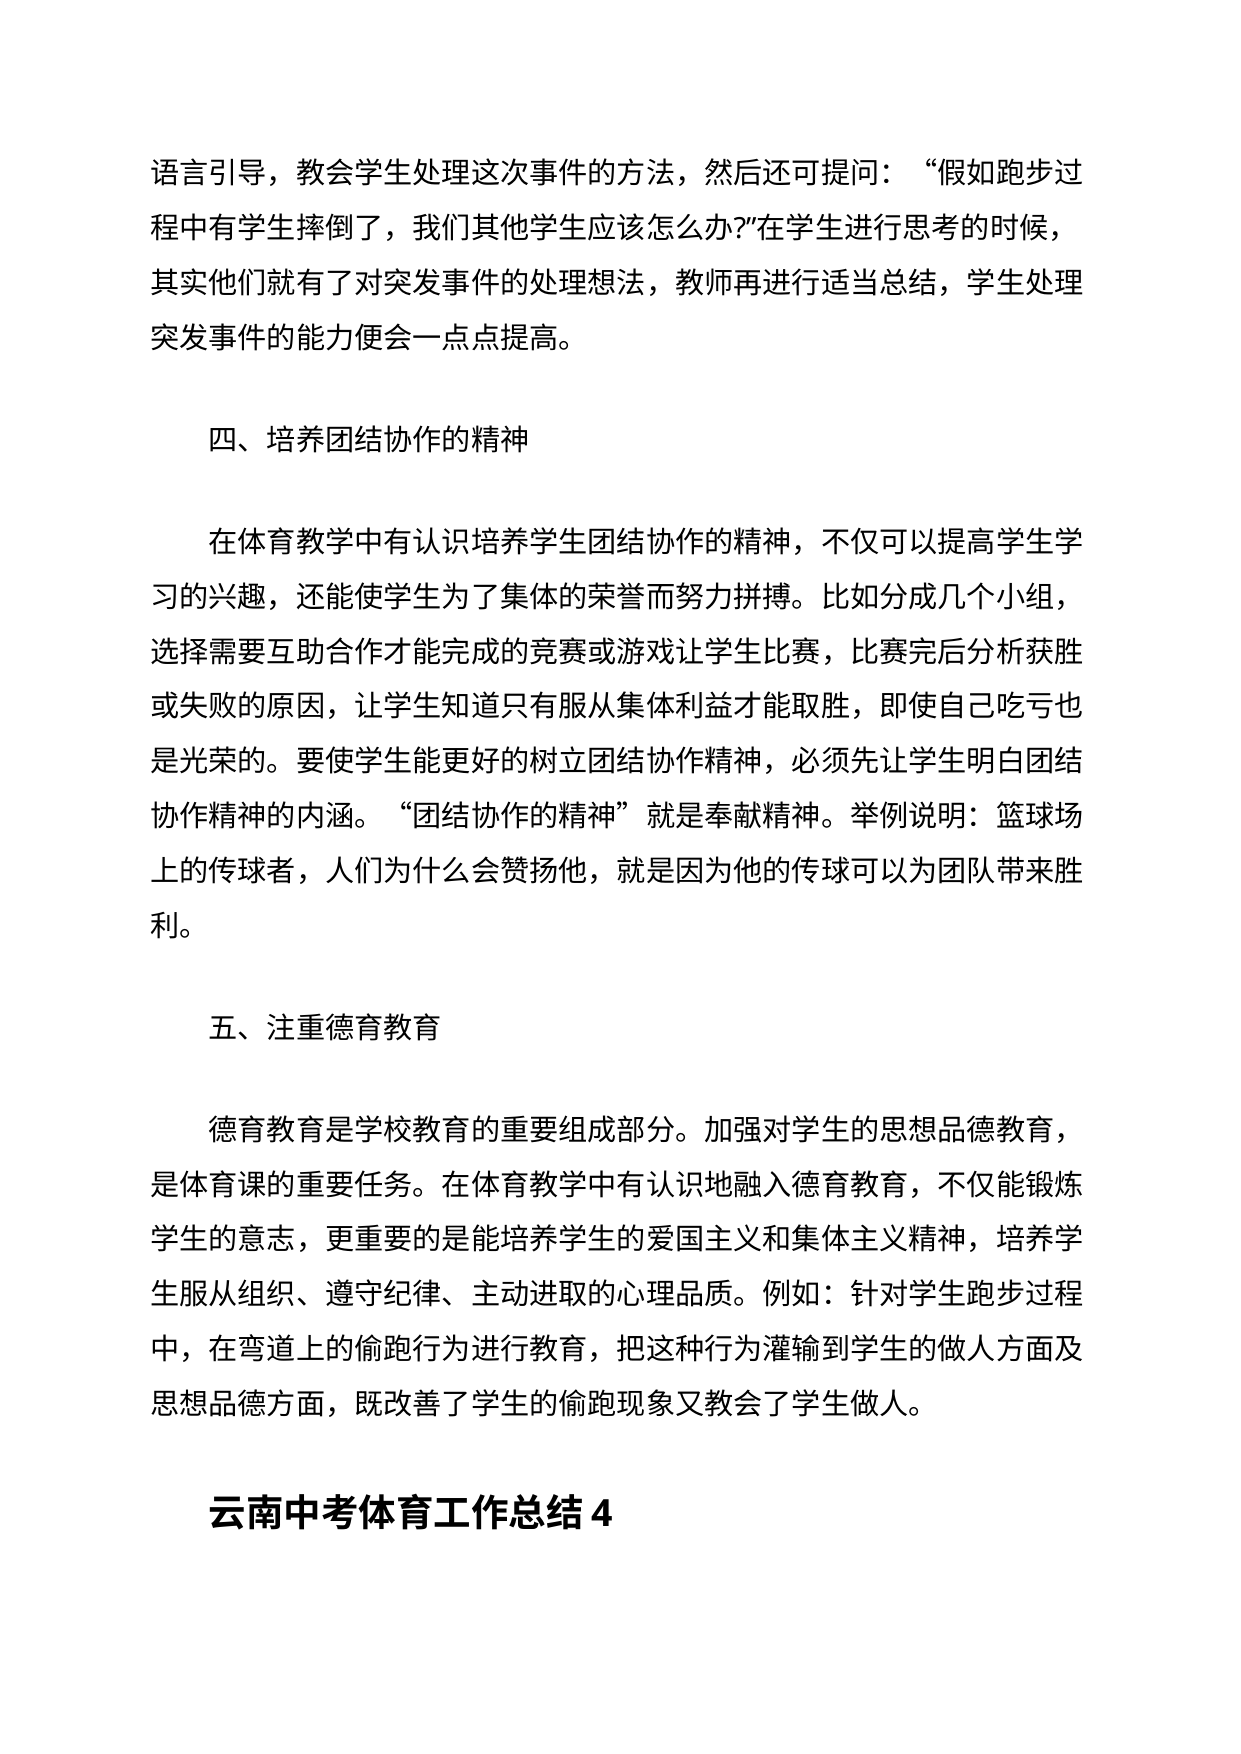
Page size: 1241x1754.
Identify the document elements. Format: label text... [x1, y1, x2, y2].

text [150, 150, 1090, 357]
text 五、注重德育教育 [150, 1004, 1090, 1047]
text 四、培养团结协作的精神 [150, 417, 1090, 459]
text 云南中考体育工作总结4 [150, 1482, 1090, 1537]
text 德育教育是学校教育的重要组成部分。加强对学生的思想品德教育，是体育课的重要任务。在体育教学中有认识地融入德育教育，不仅能锻炼学生的意志，更重要的是能培养学生的爱国主义和集体主义精神，培养学生服从组织、遵守纪律、主动进取的心理品质。例如：针对学生跑步过程中，在弯道上的偷跑行为进行教育，把这种行为灌输到学生的做人方面及思想品德方面，既改善了学生的偷跑现象又教会了学生做人。 [150, 1106, 1090, 1423]
text 在体育教学中有认识培养学生团结协作的精神，不仅可以提高学生学习的兴趣，还能使学生为了集体的荣誉而努力拼搏。比如分成几个小组，选择需要互助合作才能完成的竞赛或游戏让学生比赛，比赛完后分析获胜或失败的原因，让学生知道只有服从集体利益才能取胜，即使自己吃亏也是光荣的。要使学生能更好的树立团结协作精神，必须先让学生明白团结协作精神的内涵。“团结协作的精神”就是奉献精神。举例说明：篮球场上的传球者，人们为什么会赞扬他，就是因为他的传球可以为团队带来胜利。 [150, 518, 1090, 945]
